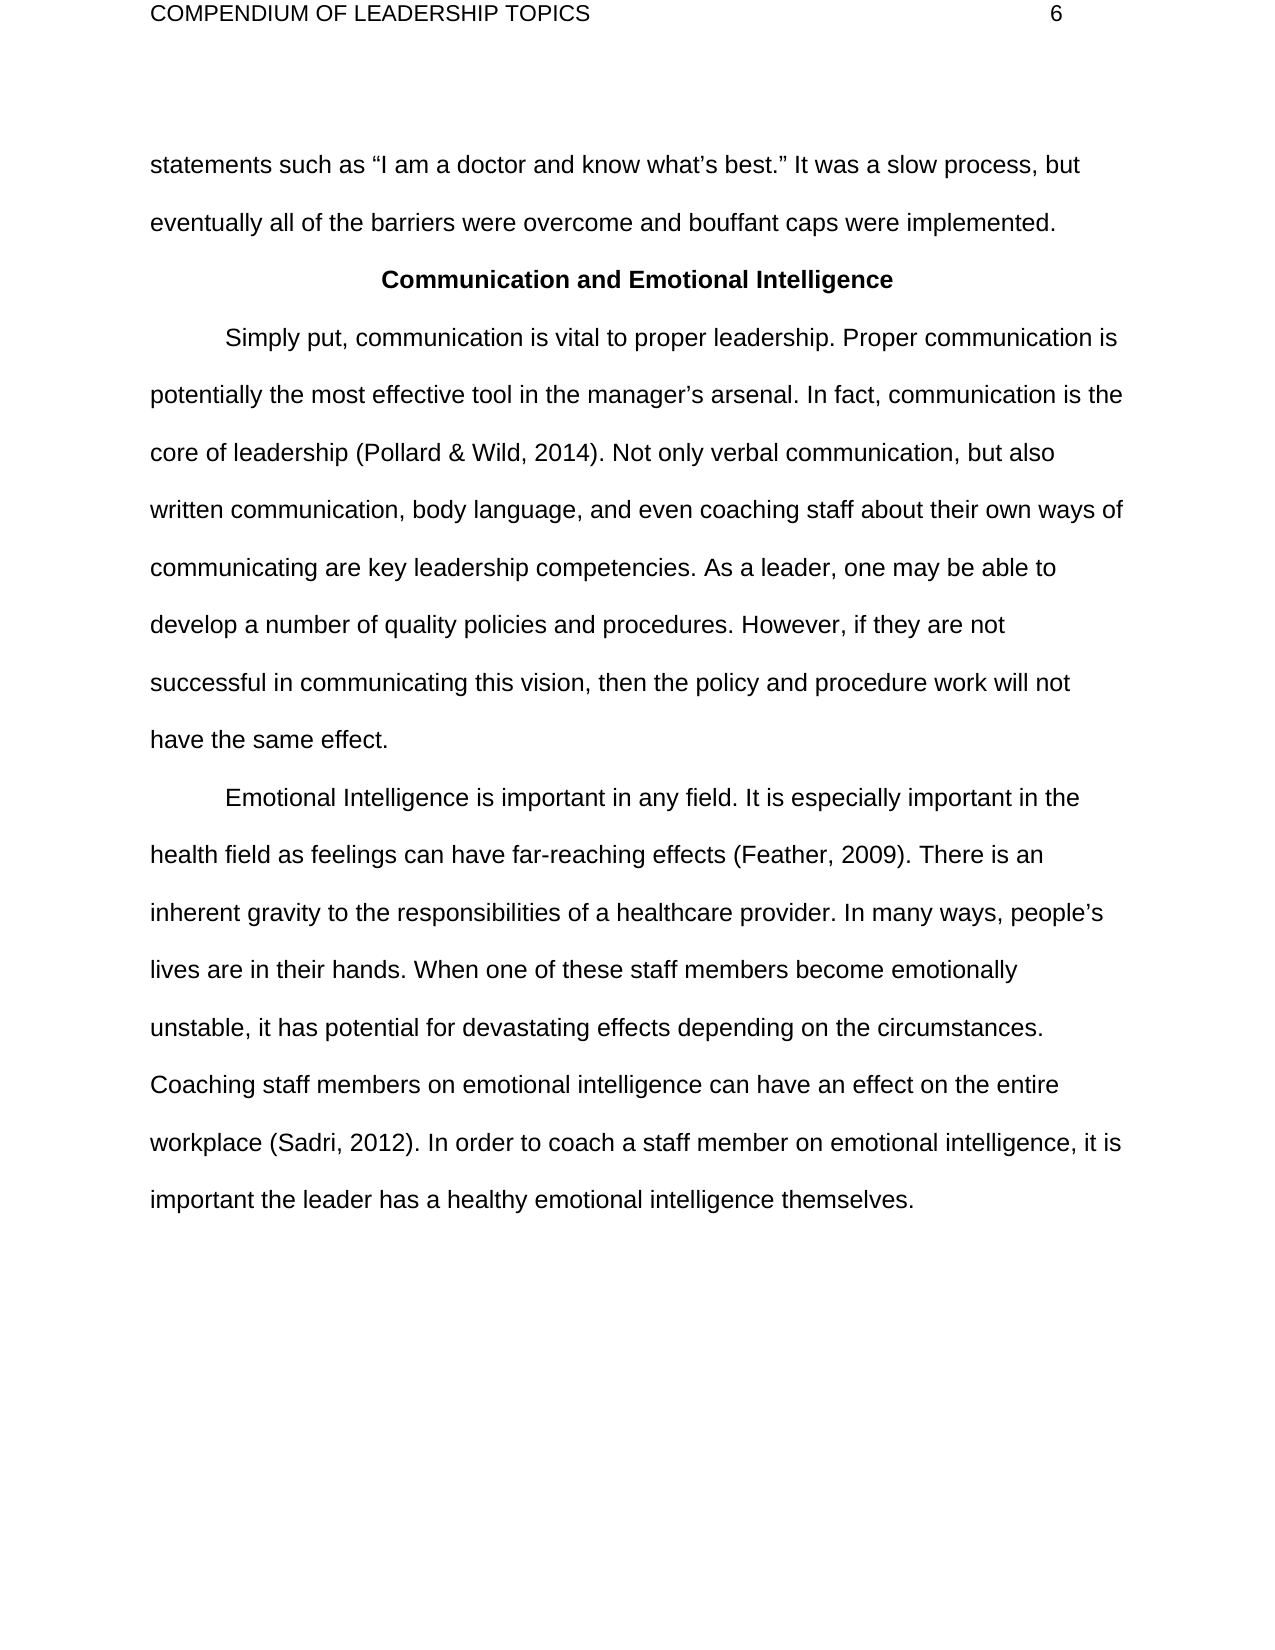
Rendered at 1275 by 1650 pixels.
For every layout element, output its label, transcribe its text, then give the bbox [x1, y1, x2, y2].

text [150, 150, 1125, 236]
text Communication and Emotional Intelligence [150, 265, 1125, 294]
text Emotional Intelligence is important in any field. It is especially important in the health field as feelings can have far-reaching effects (Feather, 2009). There is an inherent gravity to the responsibilities of a healthcare provider. In many ways, people’s lives are in their hands. When one of these staff members become emotionally unstable, it has potential for devastating effects depending on the circumstances. Coaching staff members on emotional intelligence can have an effect on the entire workplace (Sadri, 2012). In order to coach a staff member on emotional intelligence, it is important the leader has a healthy emotional intelligence themselves. [150, 782, 1125, 1214]
text Simply put, communication is vital to proper leadership. Proper communication is potentially the most effective tool in the manager’s arsenal. In fact, communication is the core of leadership (Pollard & Wild, 2014). Not only verbal communication, but also written communication, body language, and even coaching staff about their own ways of communicating are key leadership competencies. As a leader, one may be able to develop a number of quality policies and procedures. However, if they are not successful in communicating this vision, then the policy and procedure work will not have the same effect. [150, 322, 1125, 754]
